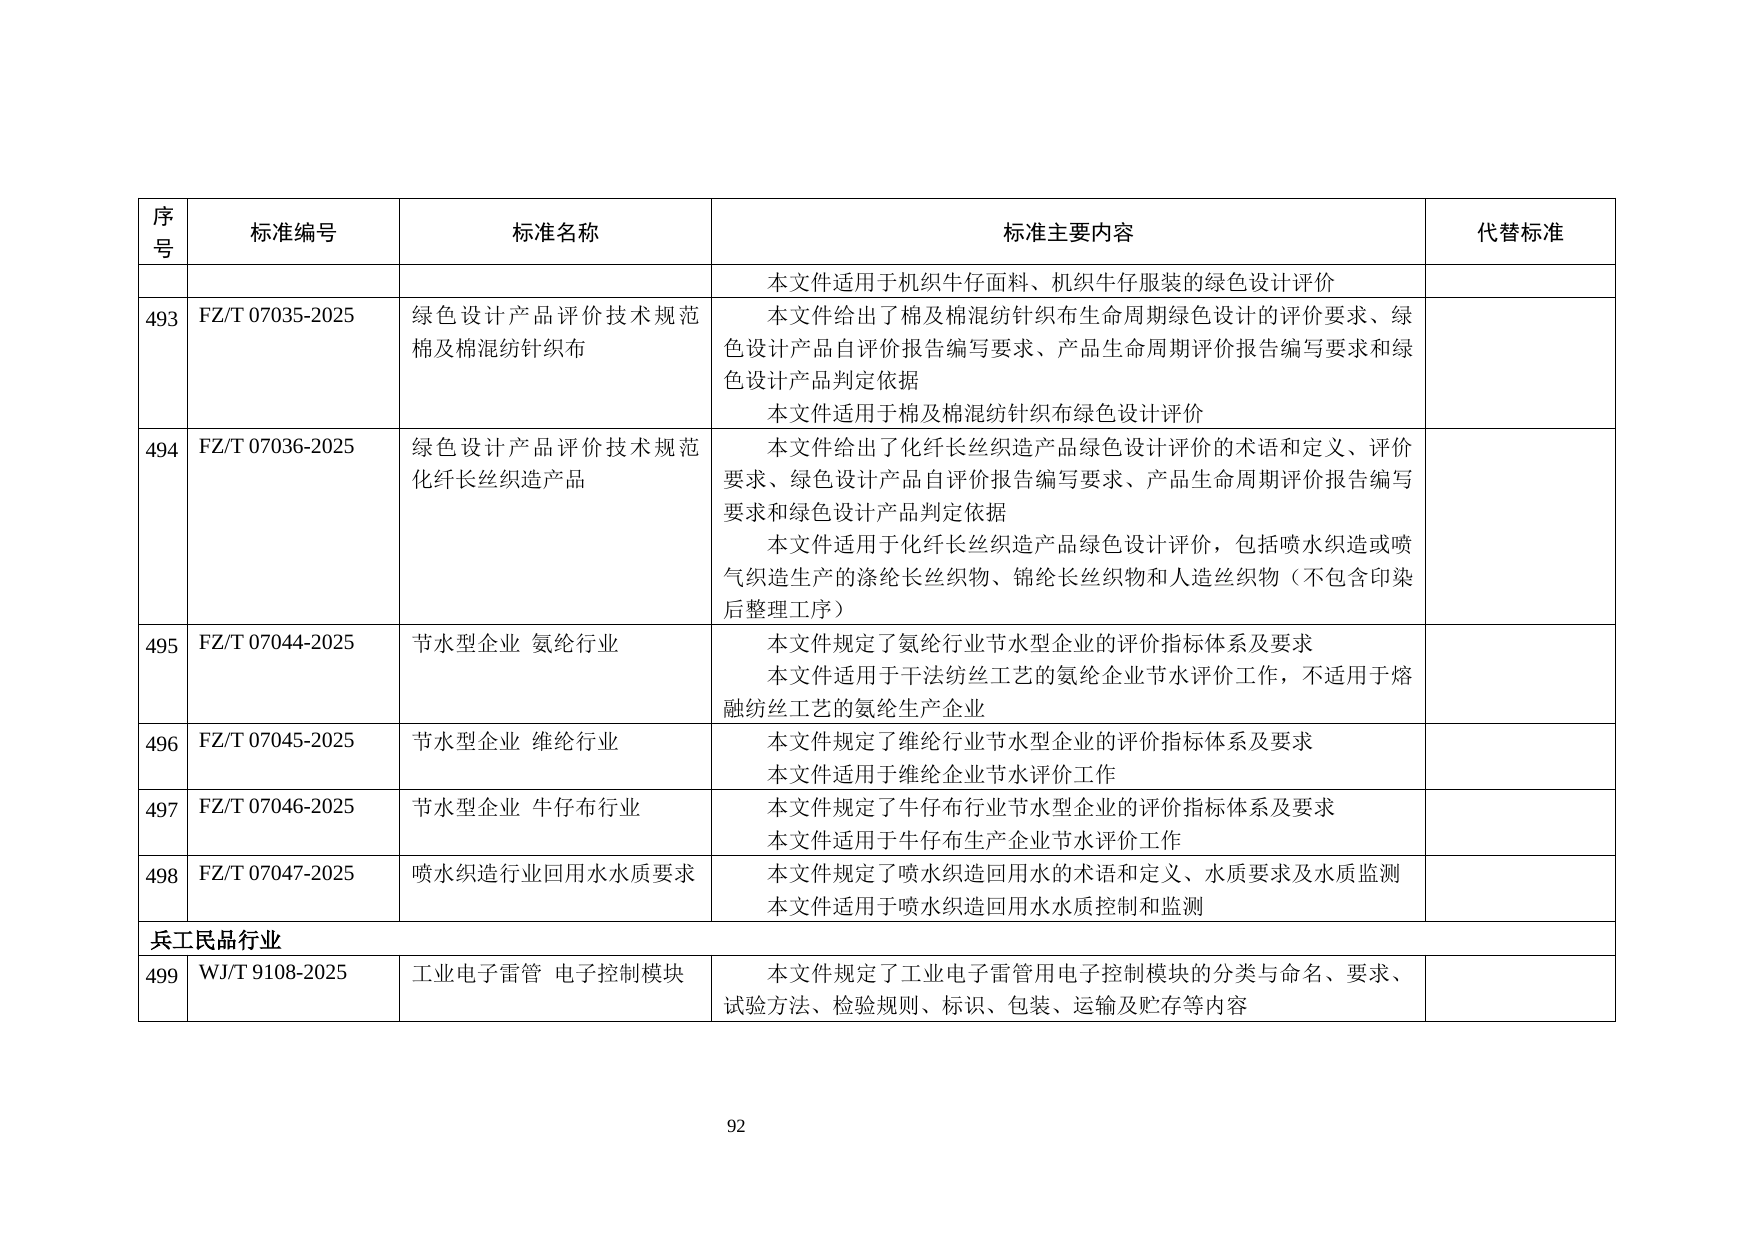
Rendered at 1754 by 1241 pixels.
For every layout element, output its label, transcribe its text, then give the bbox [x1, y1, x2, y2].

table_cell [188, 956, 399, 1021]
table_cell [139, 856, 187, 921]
table_header 序号 [139, 199, 187, 264]
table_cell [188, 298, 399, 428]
table_header 标准编号 [188, 199, 399, 264]
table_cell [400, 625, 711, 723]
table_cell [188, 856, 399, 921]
table_header 代替标准 [1426, 199, 1615, 264]
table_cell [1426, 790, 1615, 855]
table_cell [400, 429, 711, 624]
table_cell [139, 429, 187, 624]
table_header 标准主要内容 [712, 199, 1425, 264]
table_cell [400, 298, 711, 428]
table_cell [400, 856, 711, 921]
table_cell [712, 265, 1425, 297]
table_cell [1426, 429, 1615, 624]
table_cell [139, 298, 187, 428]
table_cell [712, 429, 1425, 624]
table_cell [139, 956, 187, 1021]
table_header 标准名称 [400, 199, 711, 264]
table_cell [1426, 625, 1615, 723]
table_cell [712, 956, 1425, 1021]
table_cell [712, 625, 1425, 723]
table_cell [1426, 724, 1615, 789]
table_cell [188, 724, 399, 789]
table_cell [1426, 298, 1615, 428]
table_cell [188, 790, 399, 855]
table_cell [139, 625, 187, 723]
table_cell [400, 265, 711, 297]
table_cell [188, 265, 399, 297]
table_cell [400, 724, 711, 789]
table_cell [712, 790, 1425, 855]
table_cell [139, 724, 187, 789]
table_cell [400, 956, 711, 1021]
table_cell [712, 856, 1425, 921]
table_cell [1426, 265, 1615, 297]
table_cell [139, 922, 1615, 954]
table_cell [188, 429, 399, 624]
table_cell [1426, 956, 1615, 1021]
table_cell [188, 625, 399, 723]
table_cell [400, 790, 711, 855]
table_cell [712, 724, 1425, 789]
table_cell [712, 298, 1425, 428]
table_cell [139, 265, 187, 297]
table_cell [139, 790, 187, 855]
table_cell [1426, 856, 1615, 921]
